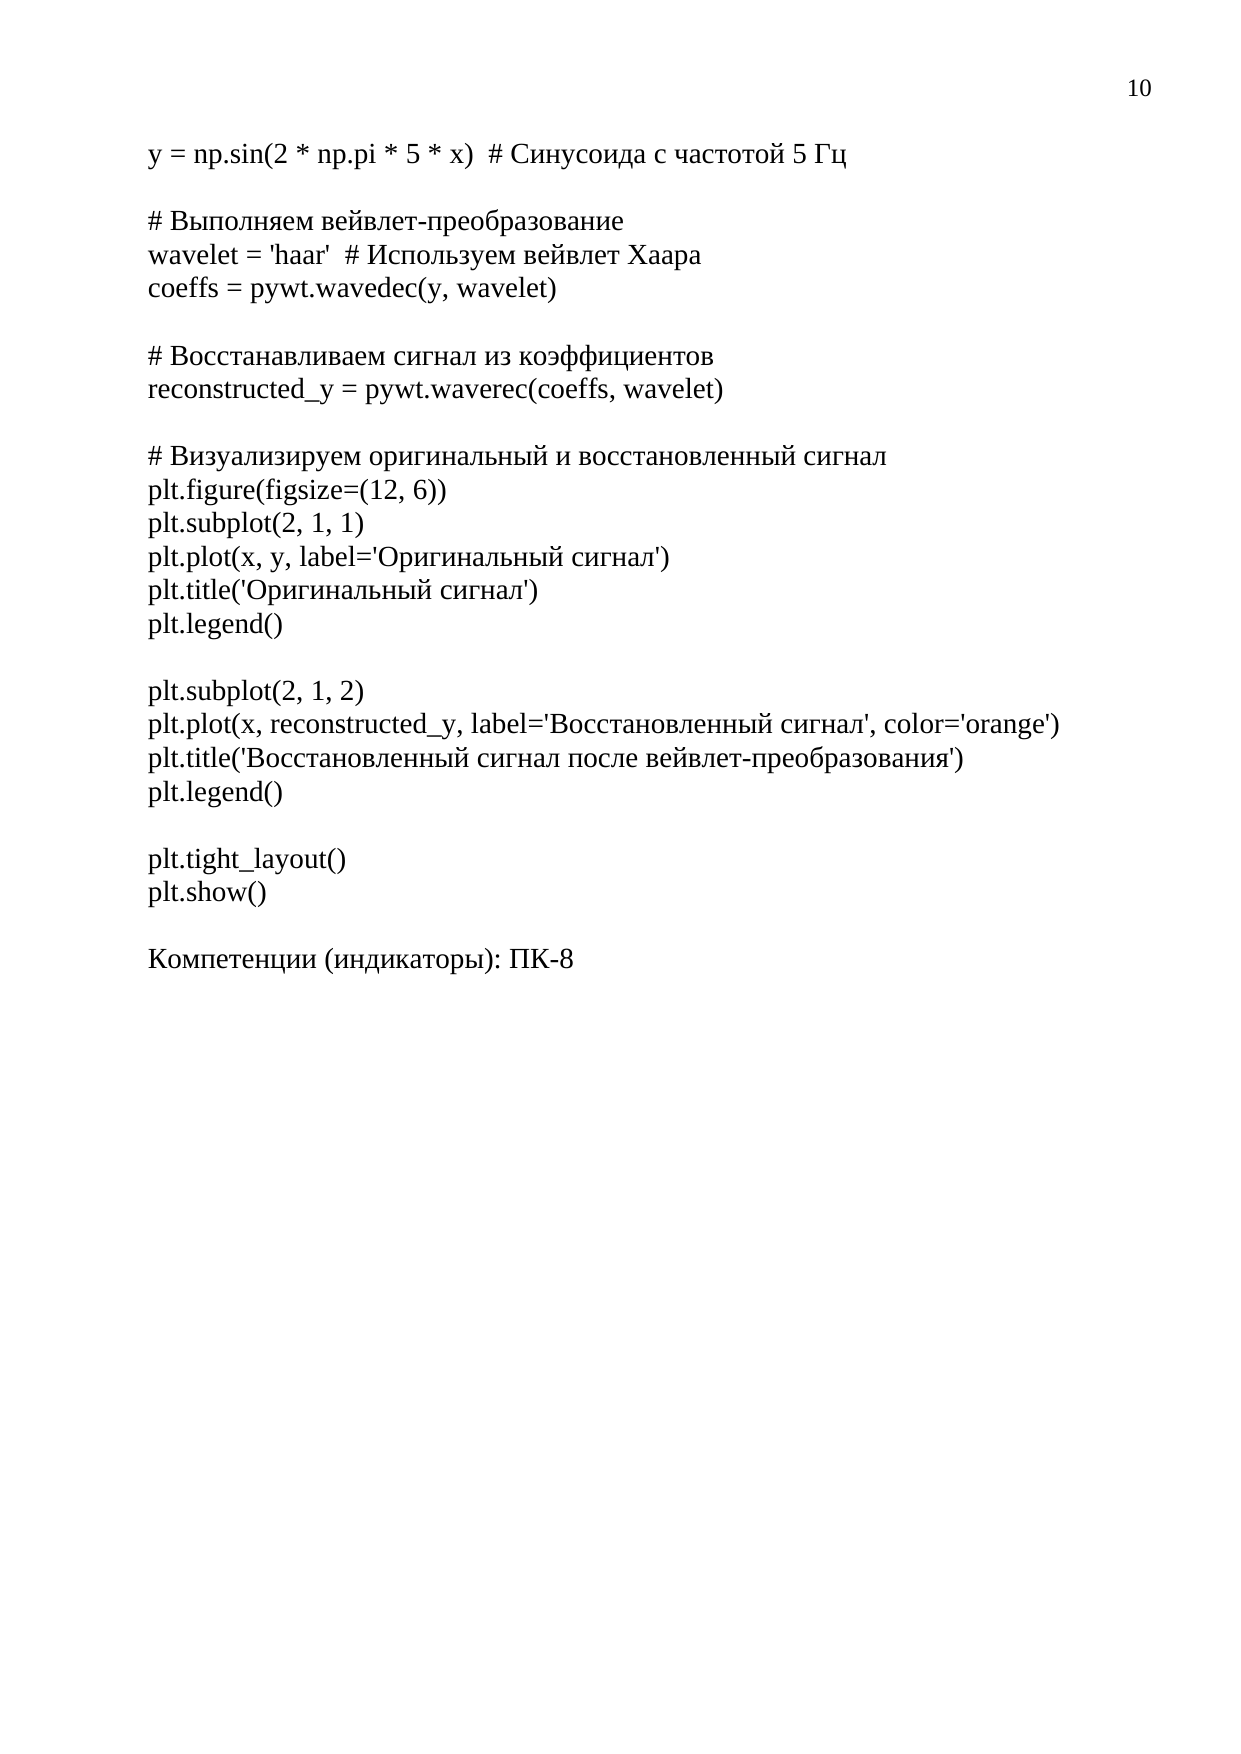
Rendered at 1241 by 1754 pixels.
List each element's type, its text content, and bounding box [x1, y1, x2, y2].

text # Выполняем вейвлет-преобразование [148, 203, 1152, 237]
text plt.tight_layout() [148, 841, 1152, 874]
text plt.subplot(2, 1, 1) [148, 505, 1152, 539]
text # Восстанавливаем сигнал из коэффициентов [148, 338, 1152, 371]
text plt.figure(figsize=(12, 6)) [148, 472, 1152, 505]
text plt.title('Восстановленный сигнал после вейвлет-преобразования') [148, 740, 1152, 774]
text plt.subplot(2, 1, 2) [148, 673, 1152, 707]
text plt.title('Оригинальный сигнал') [148, 572, 1152, 606]
text plt.plot(x, reconstructed_y, label='Восстановленный сигнал', color='orange') [148, 707, 1152, 740]
text y = np.sin(2 * np.pi * 5 * x) # Синусоида с частотой 5 Гц [148, 136, 1152, 170]
text plt.show() [148, 874, 1152, 908]
text plt.plot(x, y, label='Оригинальный сигнал') [148, 539, 1152, 572]
text plt.legend() [148, 606, 1152, 639]
text coeffs = pywt.wavedec(y, wavelet) [148, 271, 1152, 304]
text reconstructed_y = pywt.waverec(coeffs, wavelet) [148, 371, 1152, 405]
text Компетенции (индикаторы): ПК-8 [148, 941, 1152, 975]
text wavelet = 'haar' # Используем вейвлет Хаара [148, 237, 1152, 271]
text plt.legend() [148, 774, 1152, 807]
text # Визуализируем оригинальный и восстановленный сигнал [148, 438, 1152, 472]
